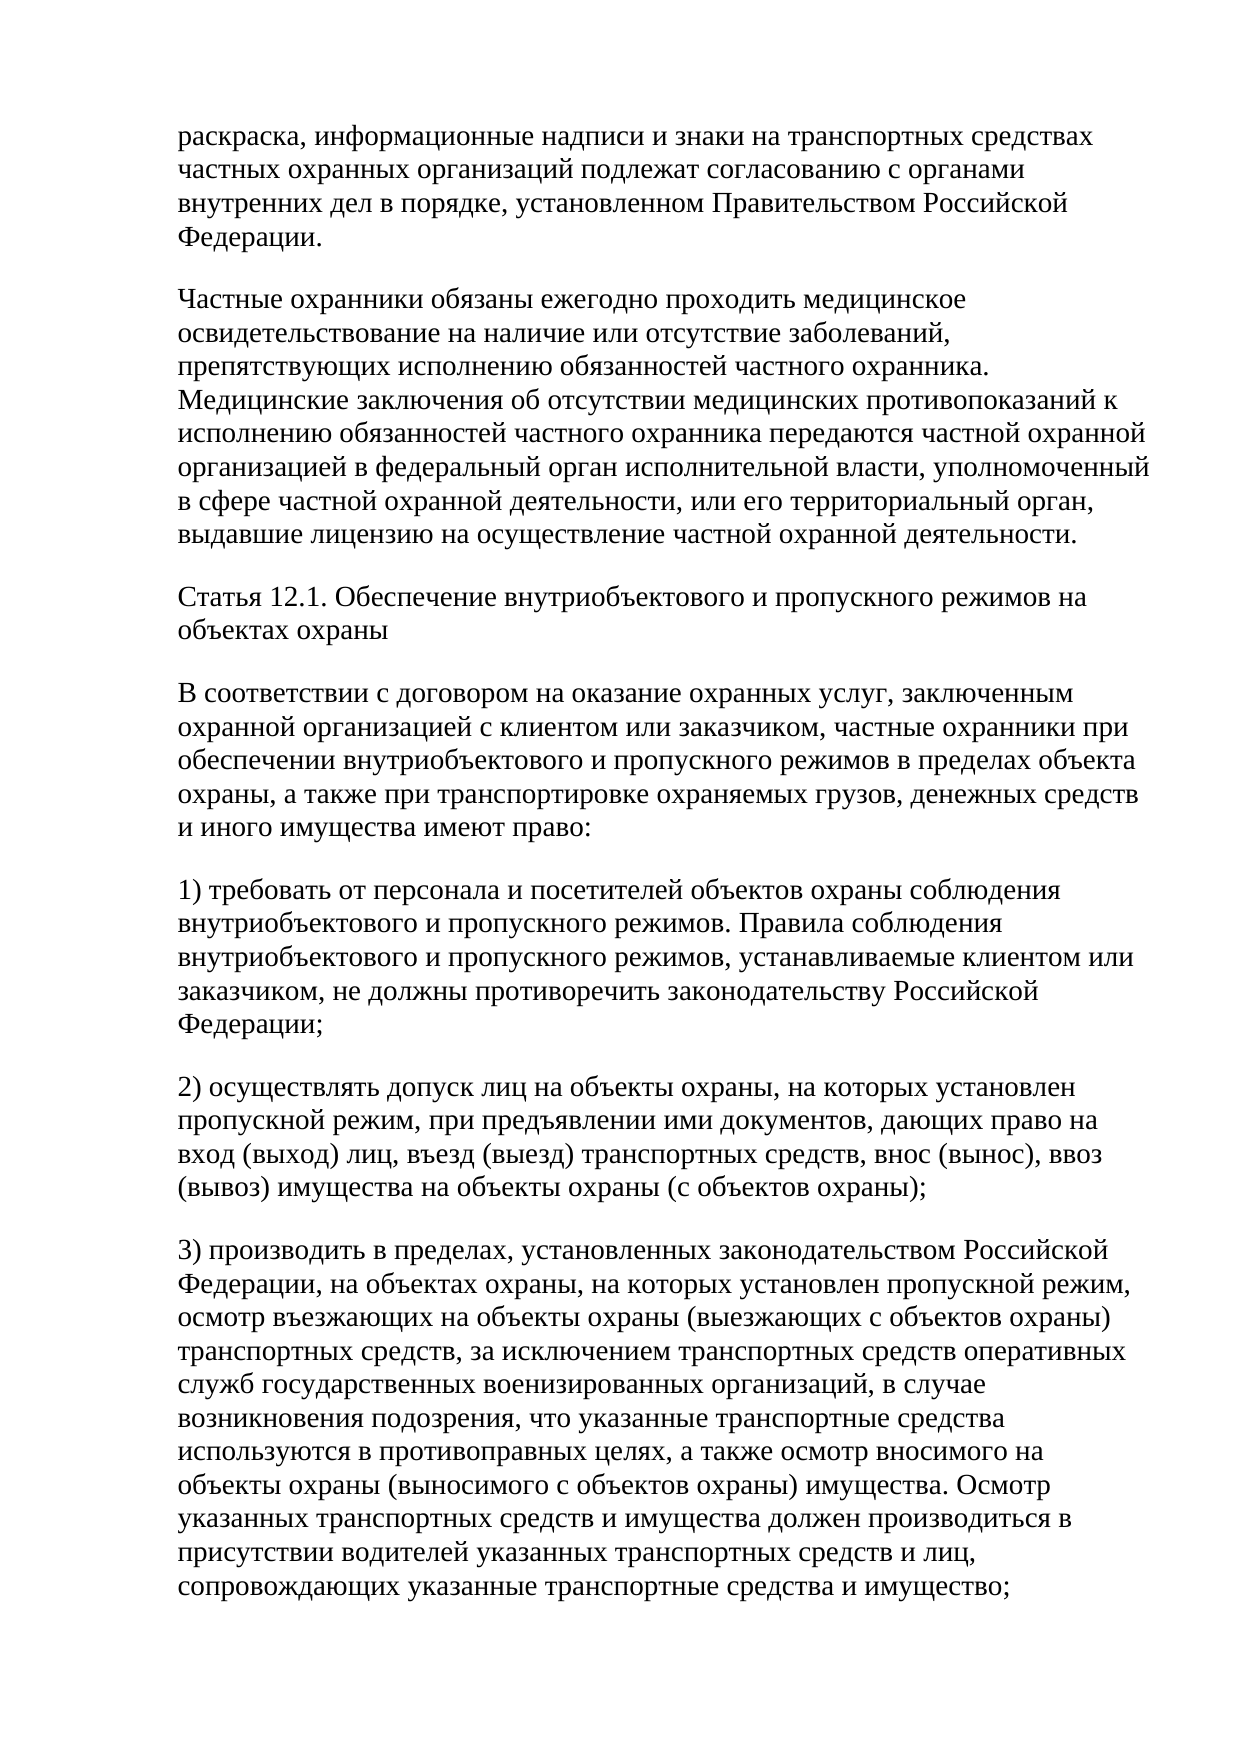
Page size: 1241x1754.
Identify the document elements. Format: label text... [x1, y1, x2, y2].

text Статья 12.1. Обеспечение внутриобъектового и пропускного режимов на объектах охраны [177, 579, 1152, 646]
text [177, 118, 1152, 252]
text 1) требовать от персонала и посетителей объектов охраны соблюдения внутриобъектового и пропускного режимов. Правила соблюдения внутриобъектового и пропускного режимов, устанавливаемые клиентом или заказчиком, не должны противоречить законодательству Российской Федерации; [177, 872, 1152, 1040]
text В соответствии с договором на оказание охранных услуг, заключенным охранной организацией с клиентом или заказчиком, частные охранники при обеспечении внутриобъектового и пропускного режимов в пределах объекта охраны, а также при транспортировке охраняемых грузов, денежных средств и иного имущества имеют право: [177, 675, 1152, 843]
text 3) производить в пределах, установленных законодательством Российской Федерации, на объектах охраны, на которых установлен пропускной режим, осмотр въезжающих на объекты охраны (выезжающих с объектов охраны) транспортных средств, за исключением транспортных средств оперативных служб государственных военизированных организаций, в случае возникновения подозрения, что указанные транспортные средства используются в противоправных целях, а также осмотр вносимого на объекты охраны (выносимого с объектов охраны) имущества. Осмотр указанных транспортных средств и имущества должен производиться в присутствии водителей указанных транспортных средств и лиц, сопровождающих указанные транспортные средства и имущество; [177, 1232, 1152, 1601]
text 2) осуществлять допуск лиц на объекты охраны, на которых установлен пропускной режим, при предъявлении ими документов, дающих право на вход (выход) лиц, въезд (выезд) транспортных средств, внос (вынос), ввоз (вывоз) имущества на объекты охраны (с объектов охраны); [177, 1069, 1152, 1203]
text Частные охранники обязаны ежегодно проходить медицинское освидетельствование на наличие или отсутствие заболеваний, препятствующих исполнению обязанностей частного охранника. Медицинские заключения об отсутствии медицинских противопоказаний к исполнению обязанностей частного охранника передаются частной охранной организацией в федеральный орган исполнительной власти, уполномоченный в сфере частной охранной деятельности, или его территориальный орган, выдавшие лицензию на осуществление частной охранной деятельности. [177, 281, 1152, 550]
